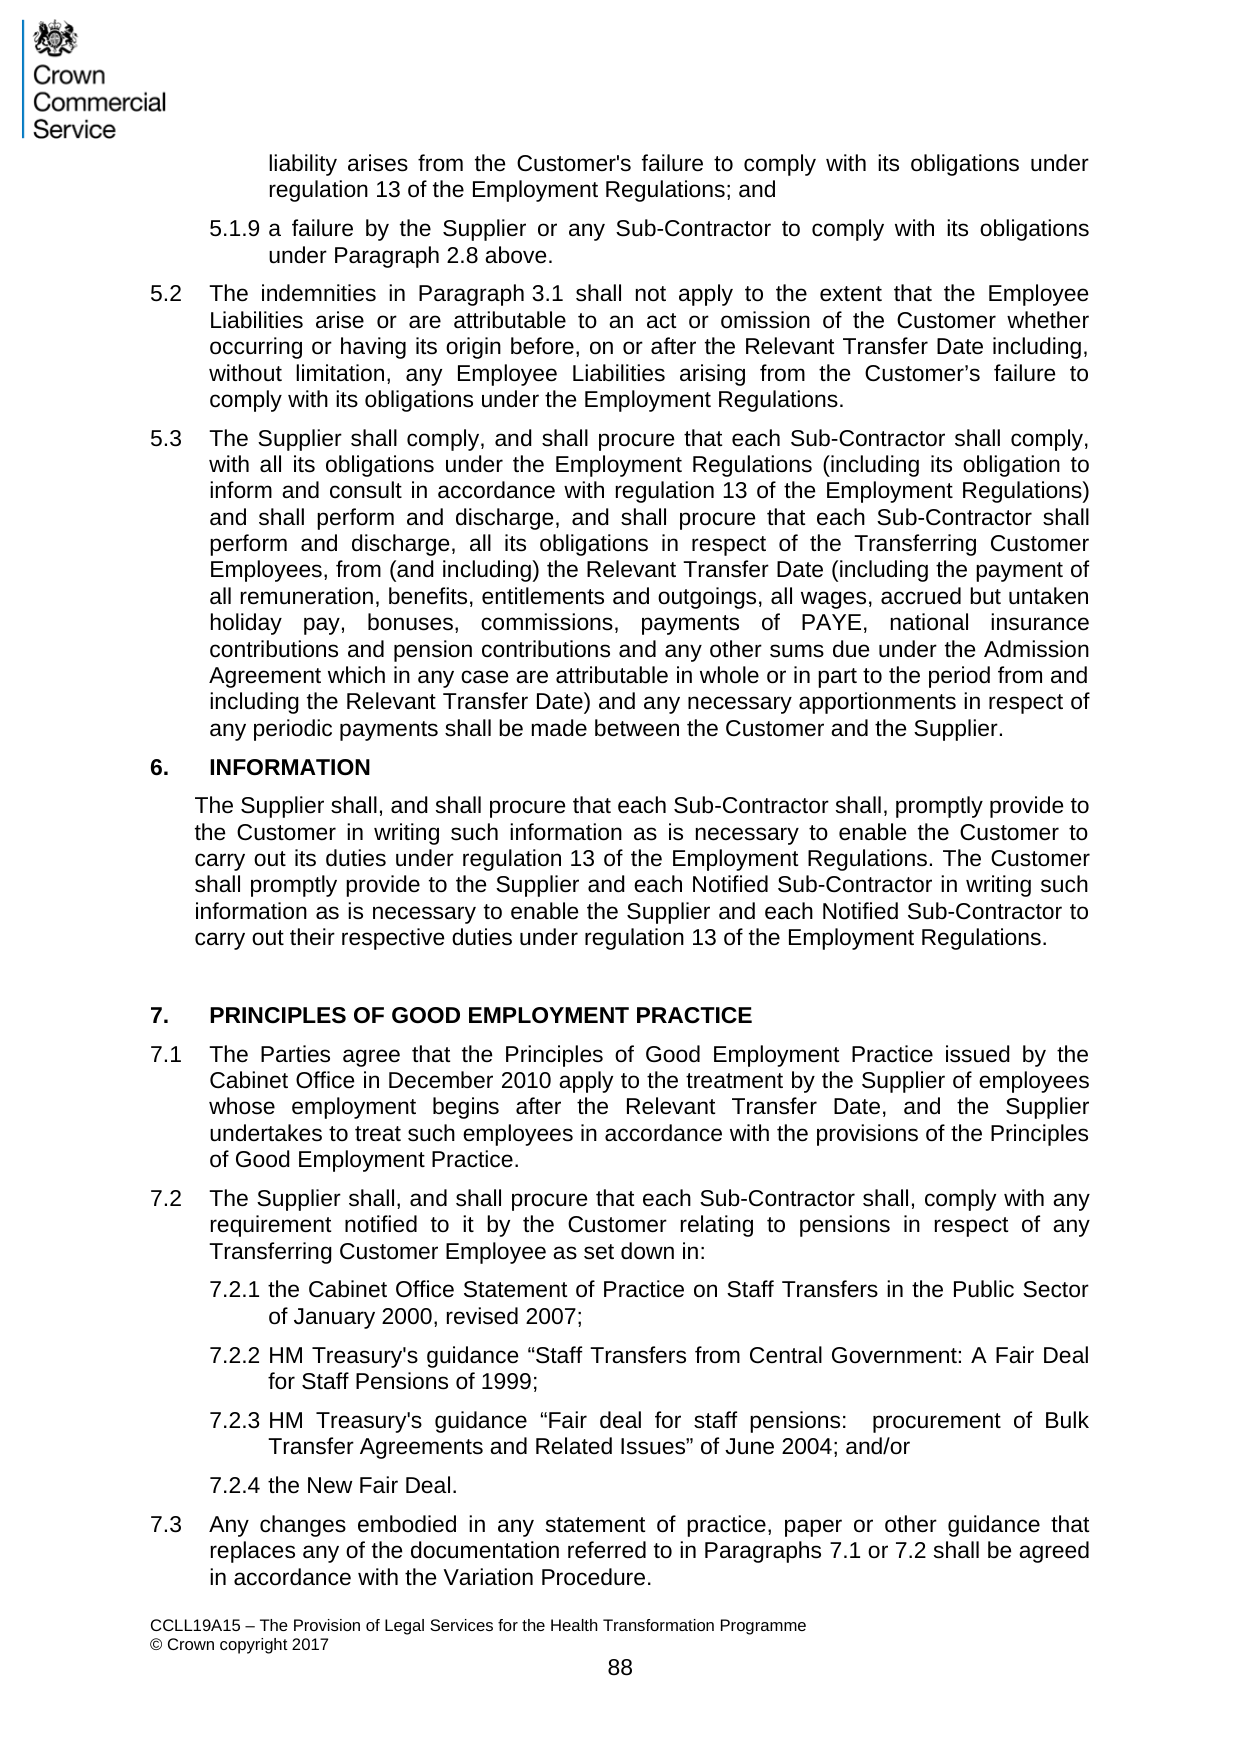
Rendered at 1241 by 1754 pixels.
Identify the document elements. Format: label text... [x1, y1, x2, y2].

text HM Treasury's guidance “Fair deal for staff pensions: procurement of Bulk Transfer Agreements and Related Issues” of June 2004; and/or [209, 1407, 1090, 1459]
text Any changes embodied in any statement of practice, paper or other guidance that replaces any of the documentation referred to in Paragraphs 5.1 or 5.2 shall be agreed in accordance with the Variation Procedure. [150, 1511, 1090, 1590]
subtitle INFORMATION [150, 753, 1090, 780]
picture [21, 19, 166, 139]
text The Parties agree that the Principles of Good Employment Practice issued by the Cabinet Office in December 2010 apply to the treatment by the Supplier of employees whose employment begins after the Relevant Transfer Date, and the Supplier undertakes to treat such employees in accordance with the provisions of the Principles of Good Employment Practice. [150, 1041, 1090, 1172]
text the Cabinet Office Statement of Practice on Staff Transfers in the Public Sector of January 2000, revised 2007; [209, 1276, 1090, 1329]
text HM Treasury's guidance “Staff Transfers from Central Government: A Fair Deal for Staff Pensions of 1999; [209, 1342, 1090, 1394]
text The indemnities in Paragraph 3.1 shall not apply to the extent that the Employee Liabilities arise or are attributable to an act or omission of the Customer whether occurring or having its origin before, on or after the Relevant Transfer Date including, without limitation, any Employee Liabilities arising from the Customer’s failure to comply with its obligations under the Employment Regulations. [150, 280, 1090, 412]
text a failure by the Supplier or any Sub-Contractor to comply with its obligations under Paragraph 2.8 above. [209, 215, 1090, 268]
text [209, 150, 1090, 203]
text The Supplier shall comply, and shall procure that each Sub-Contractor shall comply, with all its obligations under the Employment Regulations (including its obligation to inform and consult in accordance with regulation 13 of the Employment Regulations) and shall perform and discharge, and shall procure that each Sub-Contractor shall perform and discharge, all its obligations in respect of the Transferring Customer Employees, from (and including) the Relevant Transfer Date (including the payment of all remuneration, benefits, entitlements and outgoings, all wages, accrued but untaken holiday pay, bonuses, commissions, payments of PAYE, national insurance contributions and pension contributions and any other sums due under the Admission Agreement which in any case are attributable in whole or in part to the period from and including the Relevant Transfer Date) and any necessary apportionments in respect of any periodic payments shall be made between the Customer and the Supplier. [150, 425, 1090, 741]
text The Supplier shall, and shall procure that each Sub-Contractor shall, promptly provide to the Customer in writing such information as is necessary to enable the Customer to carry out its duties under regulation 13 of the Employment Regulations. The Customer shall promptly provide to the Supplier and each Notified Sub-Contractor in writing such information as is necessary to enable the Supplier and each Notified Sub-Contractor to carry out their respective duties under regulation 13 of the Employment Regulations. [194, 792, 1090, 950]
text The Supplier shall, and shall procure that each Sub-Contractor shall, comply with any requirement notified to it by the Customer relating to pensions in respect of any Transferring Customer Employee as set down in: [150, 1185, 1090, 1264]
text the New Fair Deal. [209, 1472, 1090, 1498]
subtitle PRINCIPLES OF GOOD EMPLOYMENT PRACTICE [150, 1002, 1090, 1028]
